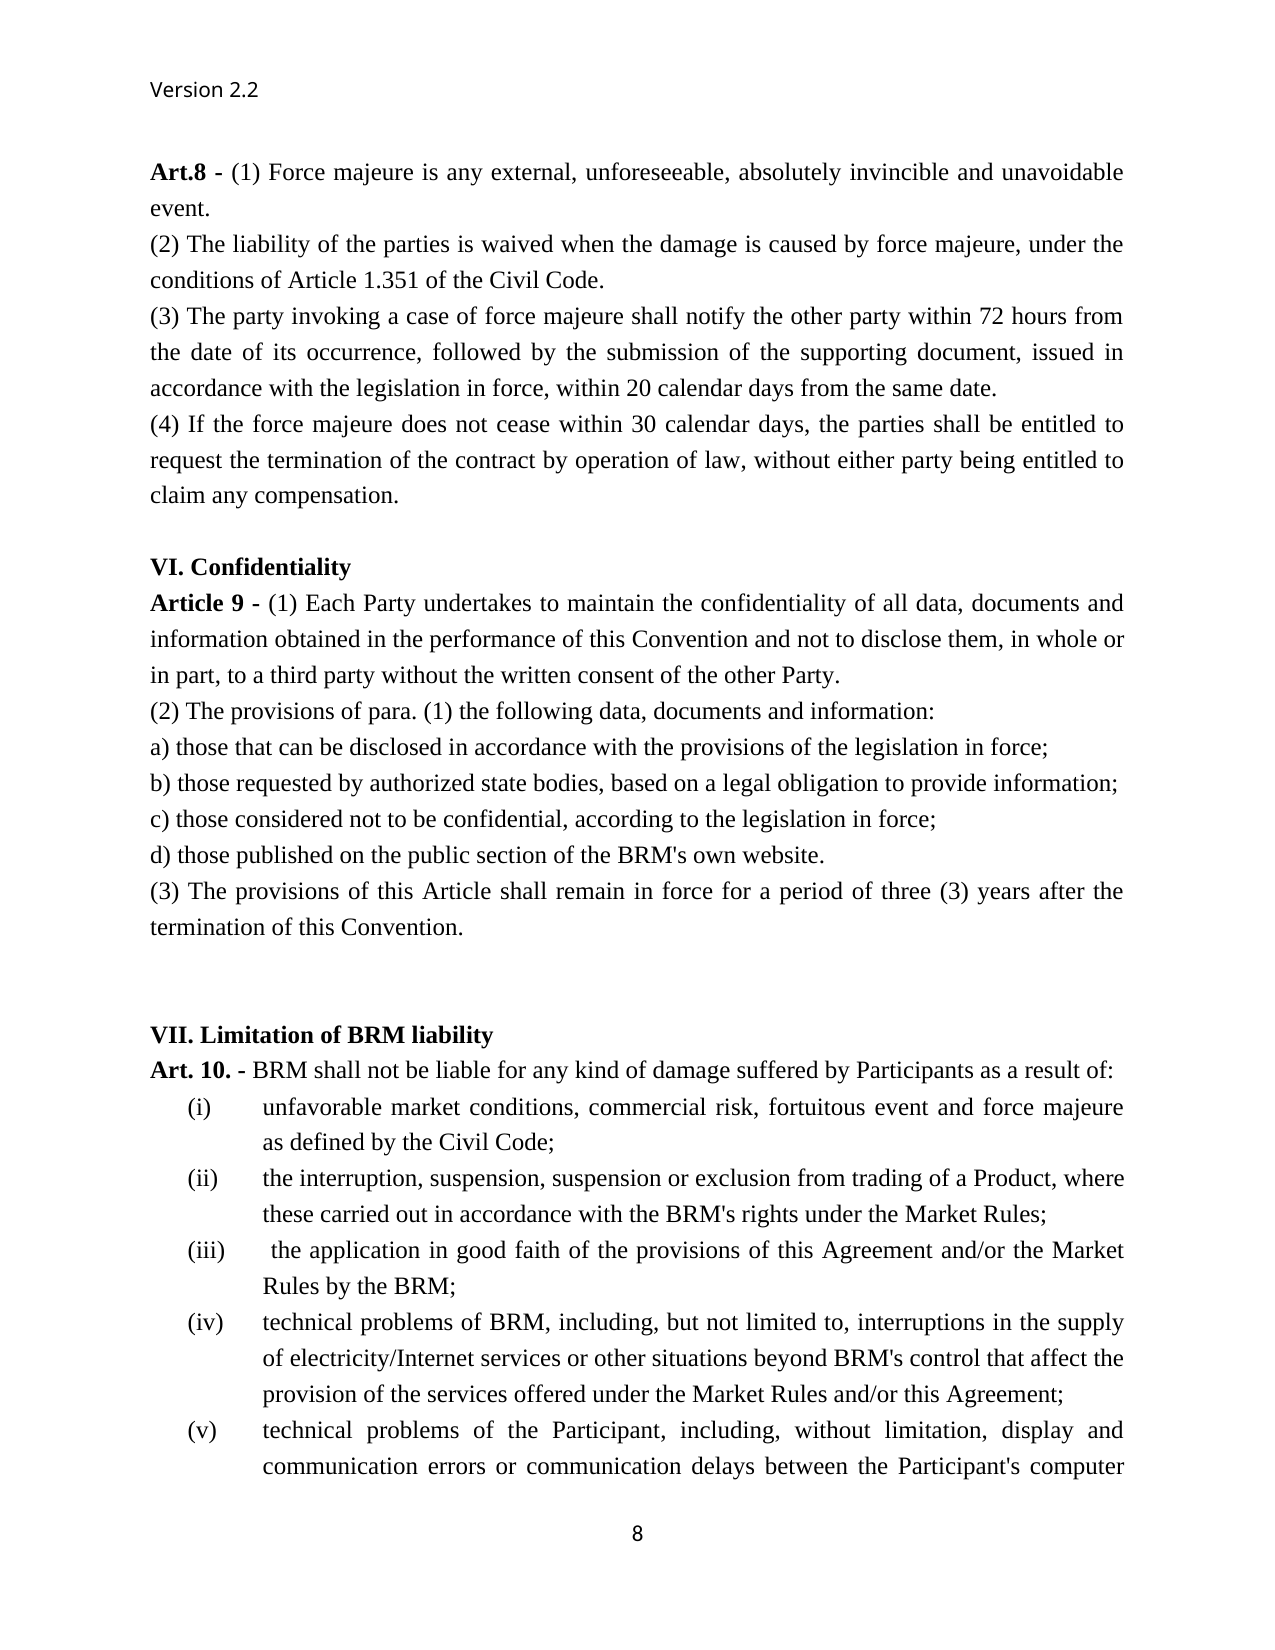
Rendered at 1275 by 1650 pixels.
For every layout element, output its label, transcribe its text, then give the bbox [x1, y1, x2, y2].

text c) those considered not to be confidential, according to the legislation in force; [150, 797, 1125, 833]
text Article 9 - (1) Each Party undertakes to maintain the confidentiality of all data, documents and information obtained in the performance of this Convention and not to disclose them, in whole or in part, to a third party without the written consent of the other Party. [150, 581, 1125, 689]
text VII. Limitation of BRM liability [150, 1012, 1125, 1048]
text VI. Confidentiality [150, 545, 1125, 581]
list unfavorable market conditions, commercial risk, fortuitous event and force majeure as defined by the Civil Code; [187, 1084, 1125, 1156]
text a) those that can be disclosed in accordance with the provisions of the legislation in force; [150, 725, 1125, 761]
text (3) The party invoking a case of force majeure shall notify the other party within 72 hours from the date of its occurrence, followed by the submission of the supporting document, issued in accordance with the legislation in force, within 20 calendar days from the same date. [150, 294, 1125, 402]
list technical problems of BRM, including, but not limited to, interruptions in the supply of electricity/Internet services or other situations beyond BRM's control that affect the provision of the services offered under the Market Rules and/or this Agreement; [187, 1300, 1125, 1408]
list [187, 1408, 1125, 1480]
text Art.8 - (1) Force majeure is any external, unforeseeable, absolutely invincible and unavoidable event. [150, 150, 1125, 222]
list the interruption, suspension, suspension or exclusion from trading of a Product, where these carried out in accordance with the BRM's rights under the Market Rules; [187, 1156, 1125, 1228]
text (3) The provisions of this Article shall remain in force for a period of three (3) years after the termination of this Convention. [150, 869, 1125, 941]
text Art. 10. - BRM shall not be liable for any kind of damage suffered by Participants as a result of: [150, 1048, 1125, 1084]
text b) those requested by authorized state bodies, based on a legal obligation to provide information; [150, 761, 1125, 797]
list the application in good faith of the provisions of this Agreement and/or the Market Rules by the BRM; [187, 1228, 1125, 1300]
text (4) If the force majeure does not cease within 30 calendar days, the parties shall be entitled to request the termination of the contract by operation of law, without either party being entitled to claim any compensation. [150, 402, 1125, 509]
text (2) The provisions of para. (1) the following data, documents and information: [150, 689, 1125, 725]
text d) those published on the public section of the BRM's own website. [150, 833, 1125, 869]
text (2) The liability of the parties is waived when the damage is caused by force majeure, under the conditions of Article 1.351 of the Civil Code. [150, 222, 1125, 294]
